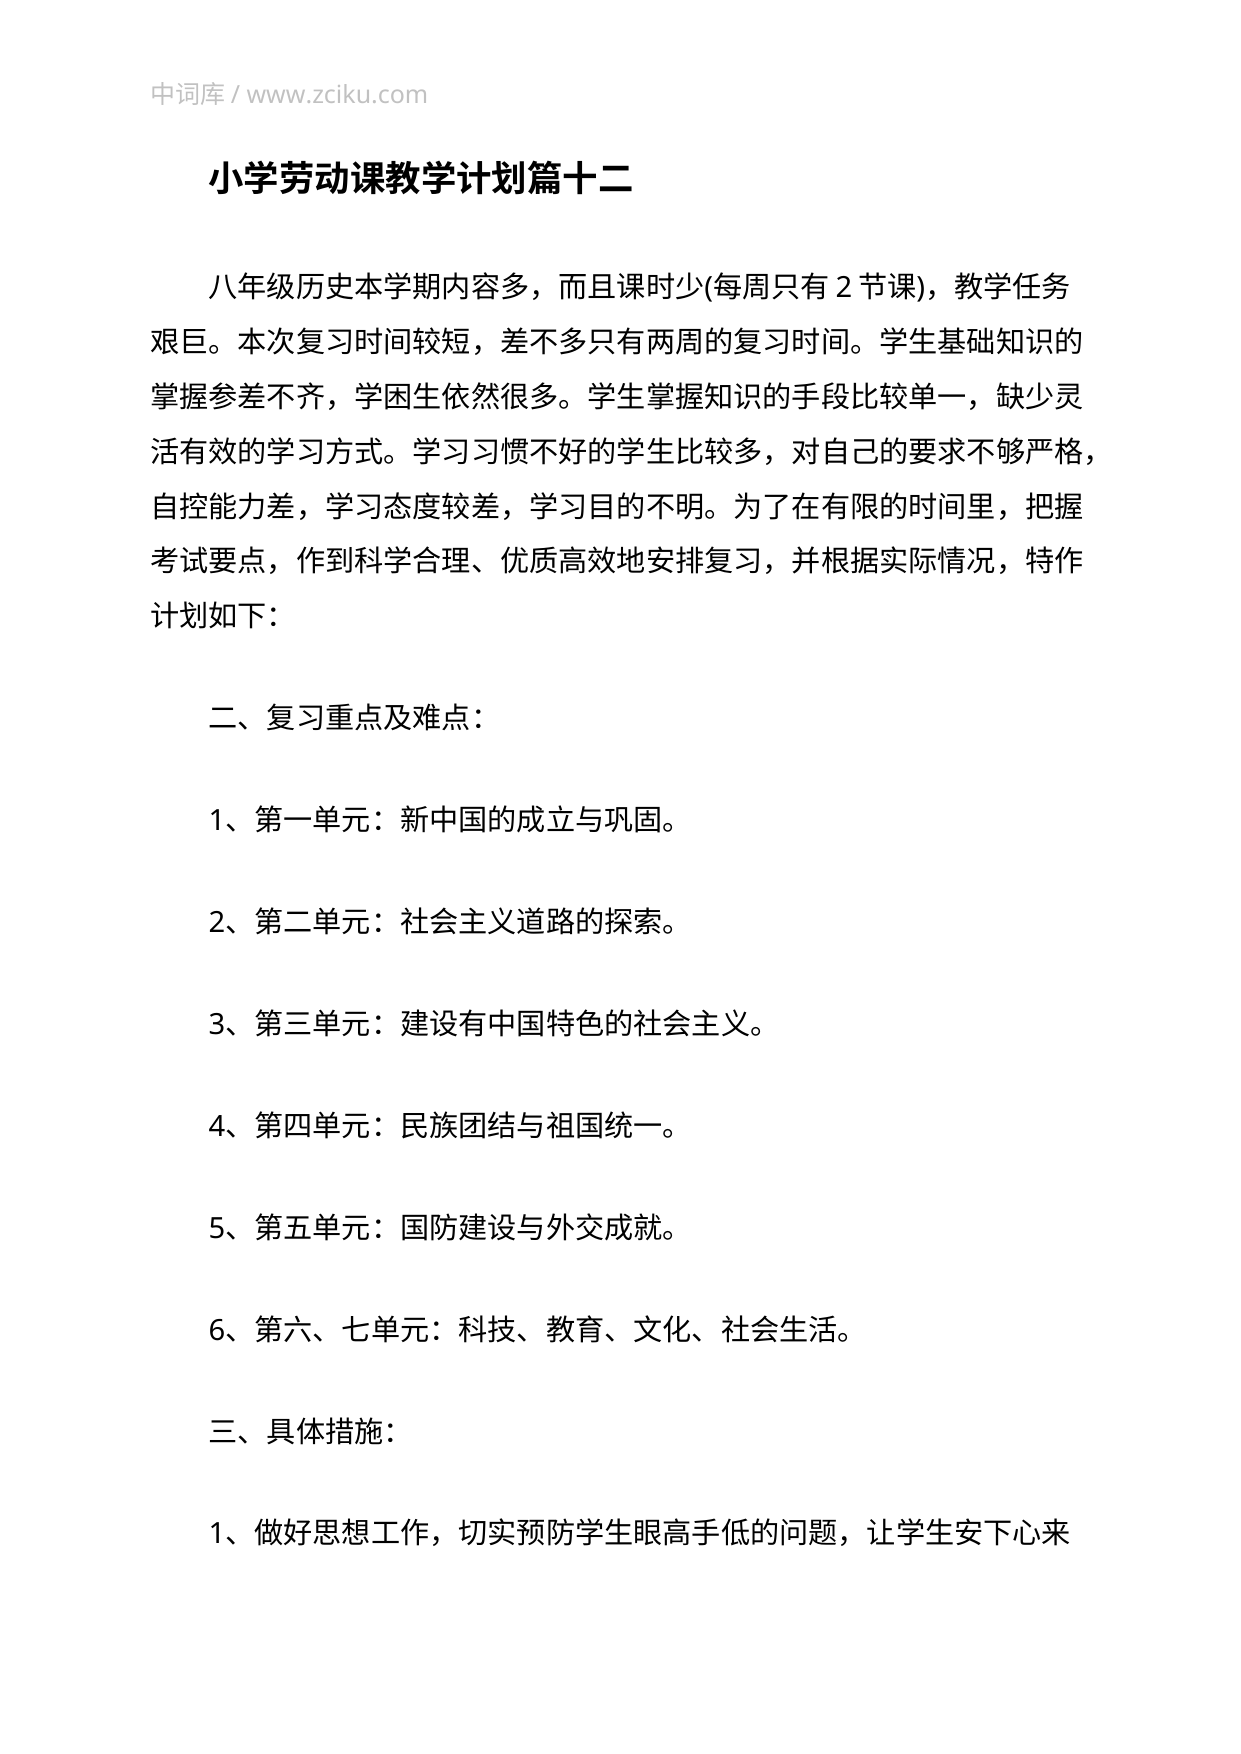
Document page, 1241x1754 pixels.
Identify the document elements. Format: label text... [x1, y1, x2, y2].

text 八年级历史本学期内容多，而且课时少(每周只有2节课)，教学任务艰巨。本次复习时间较短，差不多只有两周的复习时间。学生基础知识的掌握参差不齐，学困生依然很多。学生掌握知识的手段比较单一，缺少灵活有效的学习方式。学习习惯不好的学生比较多，对自己的要求不够严格，自控能力差，学习态度较差，学习目的不明。为了在有限的时间里，把握考试要点，作到科学合理、优质高效地安排复习，并根据实际情况，特作计划如下： [150, 263, 1090, 635]
text 3、第三单元：建设有中国特色的社会主义。 [150, 1000, 1090, 1043]
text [150, 1510, 1090, 1552]
text 6、第六、七单元：科技、教育、文化、社会生活。 [150, 1306, 1090, 1349]
text 1、第一单元：新中国的成立与巩固。 [150, 796, 1090, 839]
text 三、具体措施： [150, 1408, 1090, 1451]
text 4、第四单元：民族团结与祖国统一。 [150, 1102, 1090, 1145]
text 5、第五单元：国防建设与外交成就。 [150, 1204, 1090, 1247]
text 小学劳动课教学计划篇十二 [150, 150, 1090, 201]
text 2、第二单元：社会主义道路的探索。 [150, 898, 1090, 941]
text 二、复习重点及难点： [150, 695, 1090, 737]
